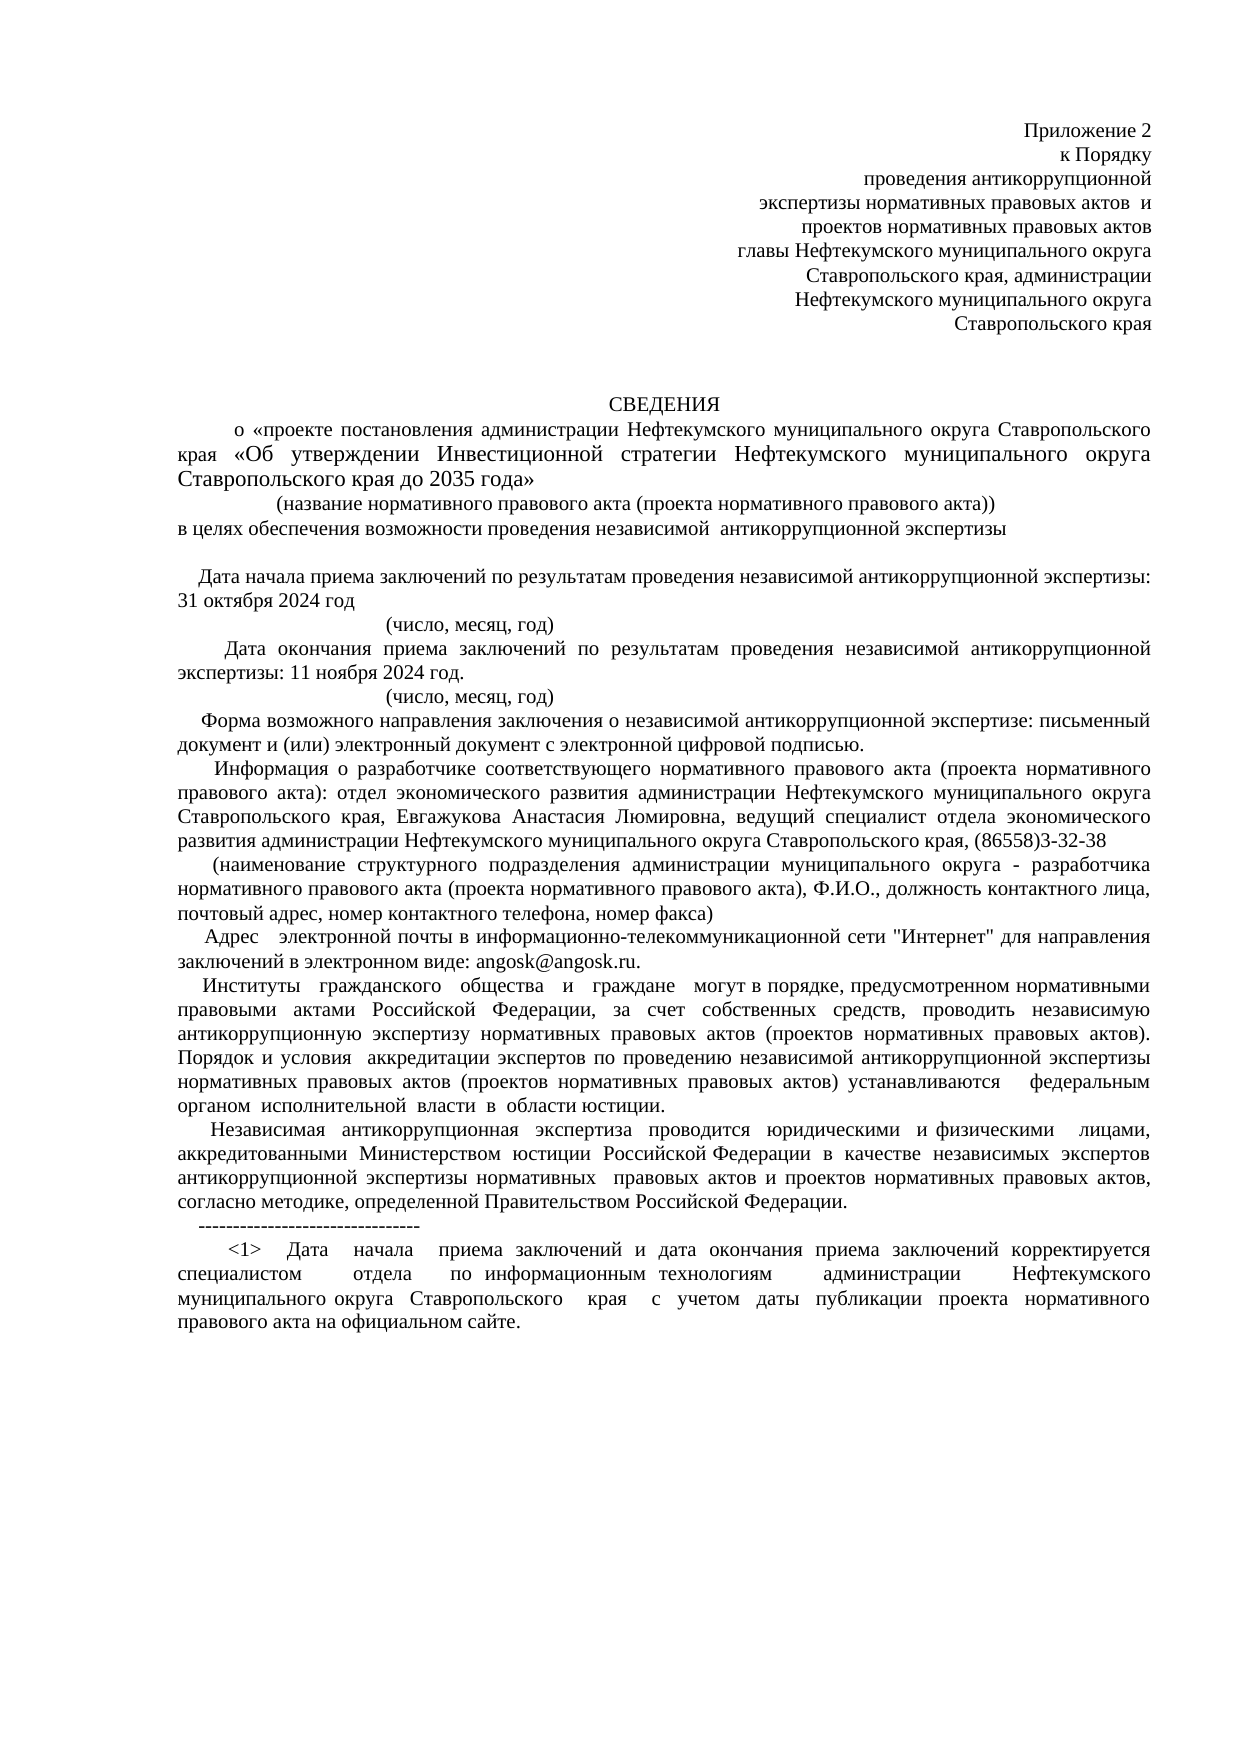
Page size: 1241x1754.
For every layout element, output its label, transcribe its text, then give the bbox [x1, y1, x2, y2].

text Адрес электронной почты в информационно-телекоммуникационной сети "Интернет" для направления заключений в электронном виде: angosk@angosk.ru. [177, 924, 1152, 973]
text (число, месяц, год) [177, 684, 1152, 708]
text Форма возможного направления заключения о независимой антикоррупционной экспертизе: письменный документ и (или) электронный документ с электронной цифровой подписью. [177, 708, 1152, 756]
text Ставропольского края, администрации [177, 262, 1152, 287]
text Институты гражданского общества и граждане могут в порядке, предусмотренном нормативными правовыми актами Российской Федерации, за счет собственных средств, проводить независимую антикоррупционную экспертизу нормативных правовых актов (проектов нормативных правовых актов). Порядок и условия аккредитации экспертов по проведению независимой антикоррупционной экспертизы нормативных правовых актов (проектов нормативных правовых актов) устанавливаются федеральным органом исполнительной власти в области юстиции. [177, 973, 1152, 1117]
text Информация о разработчике соответствующего нормативного правового акта (проекта нормативного правового акта): отдел экономического развития администрации Нефтекумского муниципального округа Ставропольского края, Евгажукова Анастасия Люмировна, ведущий специалист отдела экономического развития администрации Нефтекумского муниципального округа Ставропольского края, (86558)3-32-38 [177, 756, 1152, 852]
text Ставропольского края [177, 311, 1152, 335]
text главы Нефтекумского муниципального округа [177, 238, 1152, 262]
text Нефтекумского муниципального округа [177, 287, 1152, 311]
text <1> Дата начала приема заключений и дата окончания приема заключений корректируется специалистом отдела по информационным технологиям администрации Нефтекумского муниципального округа Ставропольского края с учетом даты публикации проекта нормативного правового акта на официальном сайте. [177, 1237, 1152, 1333]
text Независимая антикоррупционная экспертиза проводится юридическими и физическими лицами, аккредитованными Министерством юстиции Российской Федерации в качестве независимых экспертов антикоррупционной экспертизы нормативных правовых актов и проектов нормативных правовых актов, согласно методике, определенной Правительством Российской Федерации. [177, 1117, 1152, 1213]
text к Порядку [177, 142, 1152, 166]
text проведения антикоррупционной [177, 166, 1152, 190]
text Дата начала приема заключений по результатам проведения независимой антикоррупционной экспертизы: 31 октября 2024 год [177, 563, 1152, 612]
text проектов нормативных правовых актов [177, 214, 1152, 238]
text Дата окончания приема заключений по результатам проведения независимой антикоррупционной экспертизы: 11 ноября 2024 год. [177, 636, 1152, 684]
text (число, месяц, год) [177, 612, 1152, 636]
text СВЕДЕНИЯ [177, 392, 1152, 416]
text (название нормативного правового акта (проекта нормативного правового акта)) [177, 491, 1152, 515]
text (наименование структурного подразделения администрации муниципального округа - разработчика нормативного правового акта (проекта нормативного правового акта), Ф.И.О., должность контактного лица, почтовый адрес, номер контактного телефона, номер факса) [177, 852, 1152, 924]
text о «проекте постановления администрации Нефтекумского муниципального округа Ставропольского края «Об утверждении Инвестиционной стратегии Нефтекумского муниципального округа Ставропольского края до 2035 года» [177, 416, 1152, 491]
text в целях обеспечения возможности проведения независимой антикоррупционной экспертизы [177, 515, 1152, 539]
text Приложение 2 [177, 118, 1152, 142]
text экспертизы нормативных правовых актов и [177, 190, 1152, 214]
text -------------------------------- [177, 1213, 1152, 1237]
